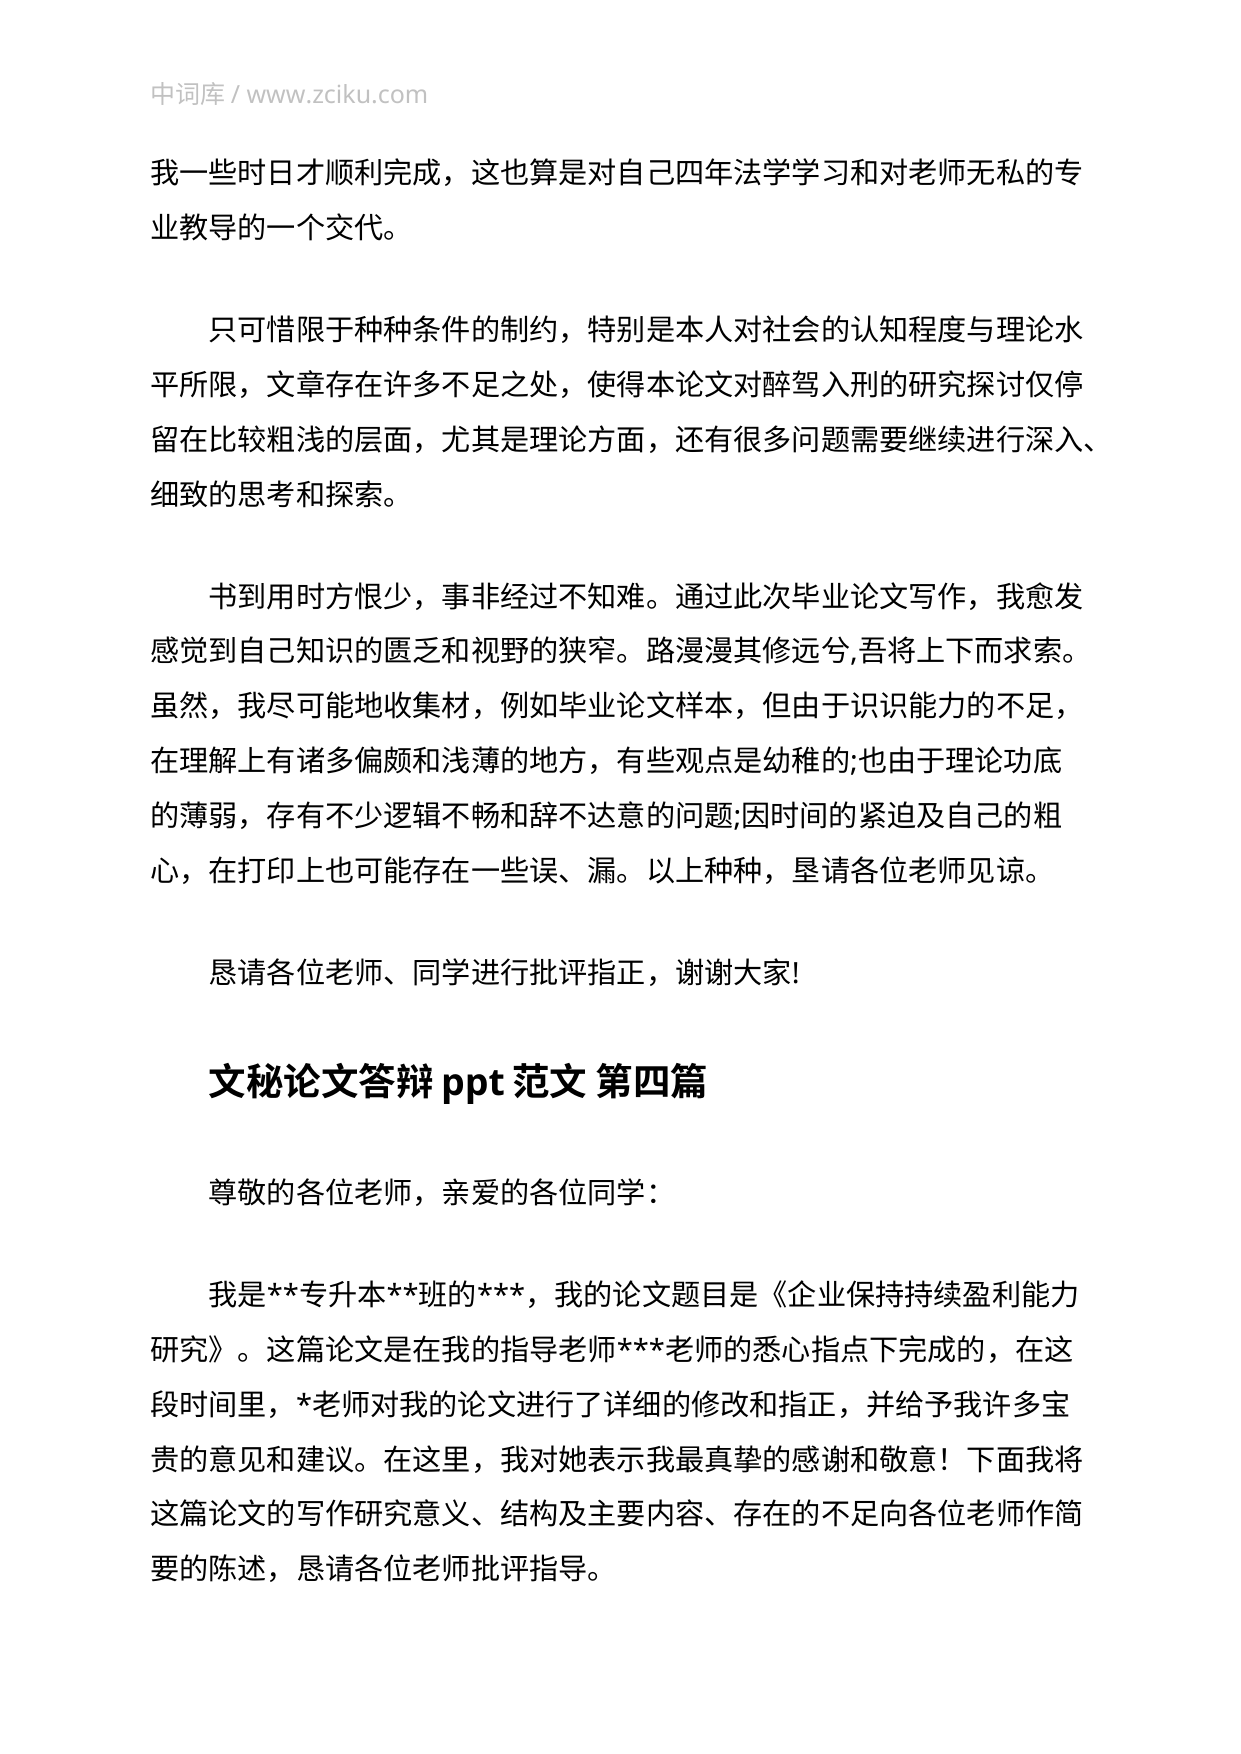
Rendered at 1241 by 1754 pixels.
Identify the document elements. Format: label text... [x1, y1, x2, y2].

text 尊敬的各位老师，亲爱的各位同学： [150, 1169, 1090, 1212]
text 书到用时方恨少，事非经过不知难。通过此次毕业论文写作，我愈发感觉到自己知识的匮乏和视野的狭窄。路漫漫其修远兮,吾将上下而求索。虽然，我尽可能地收集材，例如毕业论文样本，但由于识识能力的不足，在理解上有诸多偏颇和浅薄的地方，有些观点是幼稚的;也由于理论功底的薄弱，存有不少逻辑不畅和辞不达意的问题;因时间的紧迫及自己的粗心，在打印上也可能存在一些误、漏。以上种种，垦请各位老师见谅。 [150, 573, 1090, 890]
text 只可惜限于种种条件的制约，特别是本人对社会的认知程度与理论水平所限，文章存在许多不足之处，使得本论文对醉驾入刑的研究探讨仅停留在比较粗浅的层面，尤其是理论方面，还有很多问题需要继续进行深入、细致的思考和探索。 [150, 307, 1090, 514]
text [150, 150, 1090, 247]
text 文秘论文答辩ppt范文 第四篇 [150, 1052, 1090, 1106]
text 我是**专升本**班的***，我的论文题目是《企业保持持续盈利能力研究》。这篇论文是在我的指导老师***老师的悉心指点下完成的，在这段时间里，*老师对我的论文进行了详细的修改和指正，并给予我许多宝贵的意见和建议。在这里，我对她表示我最真挚的感谢和敬意！下面我将这篇论文的写作研究意义、结构及主要内容、存在的不足向各位老师作简要的陈述，恳请各位老师批评指导。 [150, 1271, 1090, 1588]
text 恳请各位老师、同学进行批评指正，谢谢大家! [150, 950, 1090, 992]
